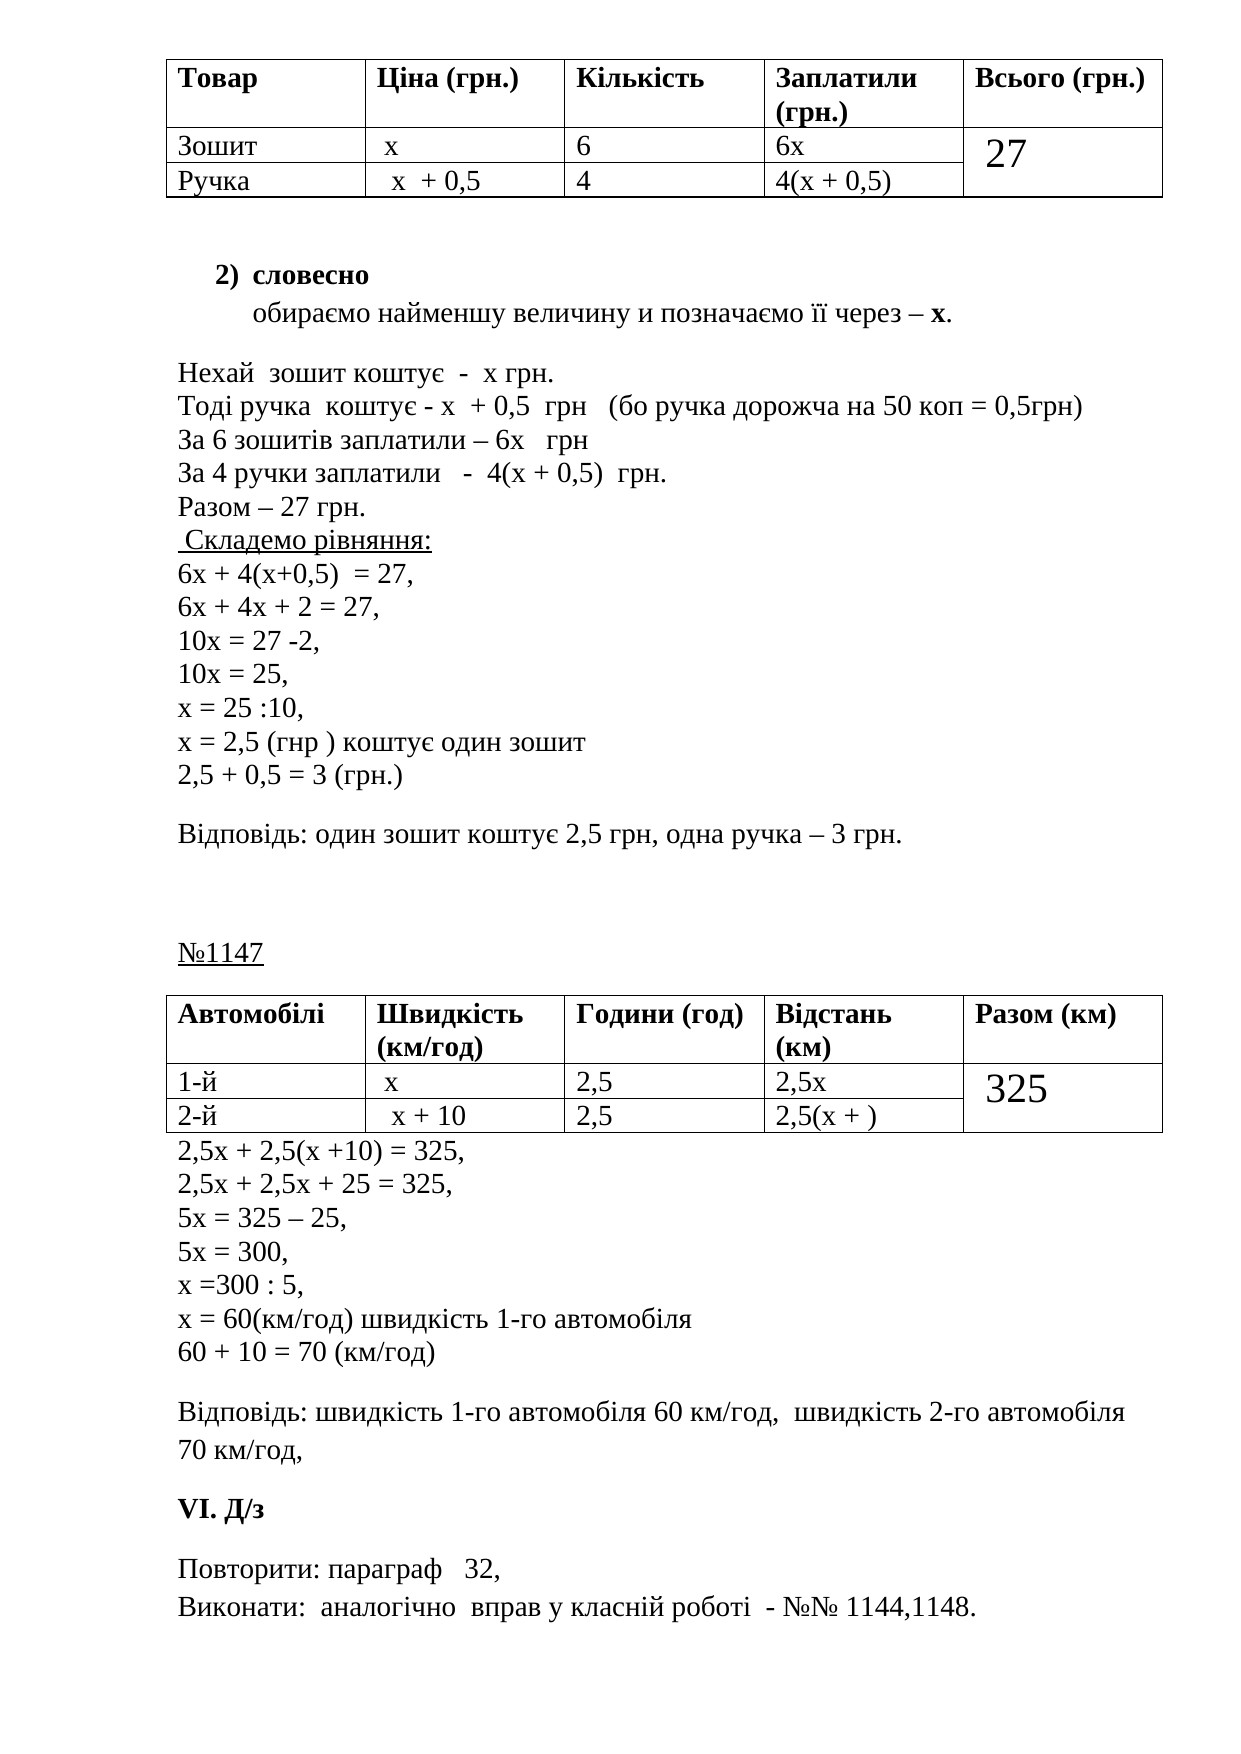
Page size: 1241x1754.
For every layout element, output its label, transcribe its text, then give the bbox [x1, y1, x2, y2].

text 6х + 4х + 2 = 27, [177, 589, 1152, 623]
text 60 + 10 = 70 (км/год) [177, 1334, 1152, 1368]
table_cell Зошит [167, 128, 365, 162]
table_header Всього (грн.) [964, 60, 1162, 127]
text 10х = 25, [177, 657, 1152, 690]
table_cell 2,5х [765, 1064, 963, 1097]
text VІ. Д/з [177, 1492, 1152, 1525]
table_cell 2,5 [565, 1099, 764, 1132]
table_cell 6 [565, 128, 764, 162]
text Виконати: аналогічно вправ у класній роботі - №№ 1144,1148. [177, 1589, 1152, 1623]
text Нехай зошит коштує - х грн. [177, 355, 1152, 388]
text За 6 зошитів заплатили – 6х грн [177, 422, 1152, 455]
table_cell 2,5(х + ) [765, 1099, 963, 1132]
table_cell 4(х + 0,5) [765, 163, 963, 196]
list словесно [215, 257, 1152, 290]
table_cell 325 [964, 1064, 1162, 1132]
table_header Ціна (грн.) [366, 60, 564, 127]
table_cell 2,5 [565, 1064, 764, 1097]
text х = 25 :10, [177, 690, 1152, 724]
table_cell 27 [964, 128, 1162, 196]
table_cell 1-й [167, 1064, 365, 1097]
table_header Автомобілі [167, 996, 365, 1063]
text Разом – 27 грн. [177, 489, 1152, 522]
text х = 2,5 (гнр ) коштує один зошит [177, 724, 1152, 757]
text 2,5х + 2,5(х +10) = 325, [177, 1133, 1152, 1167]
table_cell х + 0,5 [366, 163, 564, 196]
text Відповідь: один зошит коштує 2,5 грн, одна ручка – 3 грн. [177, 817, 1152, 850]
table_header Заплатили (грн.) [765, 60, 963, 127]
text Тоді ручка коштує - х + 0,5 грн (бо ручка дорожча на 50 коп = 0,5грн) [177, 388, 1152, 422]
table_header Відстань (км) [765, 996, 963, 1063]
text х =300 : 5, [177, 1267, 1152, 1301]
text Повторити: параграф 32, [177, 1551, 1152, 1584]
text 2,5х + 2,5х + 25 = 325, [177, 1167, 1152, 1200]
list обираємо найменшу величину и позначаємо її через – х. [252, 295, 1152, 329]
text Відповідь: швидкість 1-го автомобіля 60 км/год, швидкість 2-го автомобіля 70 км/год, [177, 1394, 1152, 1466]
table_header Кількість [565, 60, 764, 127]
table_header Разом (км) [964, 996, 1162, 1063]
text 5х = 325 – 25, [177, 1200, 1152, 1234]
table_cell Ручка [167, 163, 365, 196]
table_header Товар [167, 60, 365, 127]
text 6х + 4(х+0,5) = 27, [177, 556, 1152, 589]
text №1147 [177, 935, 1152, 969]
text 10х = 27 -2, [177, 623, 1152, 657]
table_cell х [366, 1064, 564, 1097]
table_cell х + 10 [366, 1099, 564, 1132]
table_cell 2-й [167, 1099, 365, 1132]
table_cell 6х [765, 128, 963, 162]
table_header Години (год) [565, 996, 764, 1063]
table_header Швидкість (км/год) [366, 996, 564, 1063]
text х = 60(км/год) швидкість 1-го автомобіля [177, 1301, 1152, 1334]
table_cell 4 [565, 163, 764, 196]
text 2,5 + 0,5 = 3 (грн.) [177, 757, 1152, 791]
table_cell х [366, 128, 564, 162]
text За 4 ручки заплатили - 4(х + 0,5) грн. [177, 455, 1152, 489]
text 5х = 300, [177, 1234, 1152, 1267]
text Складемо рівняння: [177, 522, 1152, 556]
